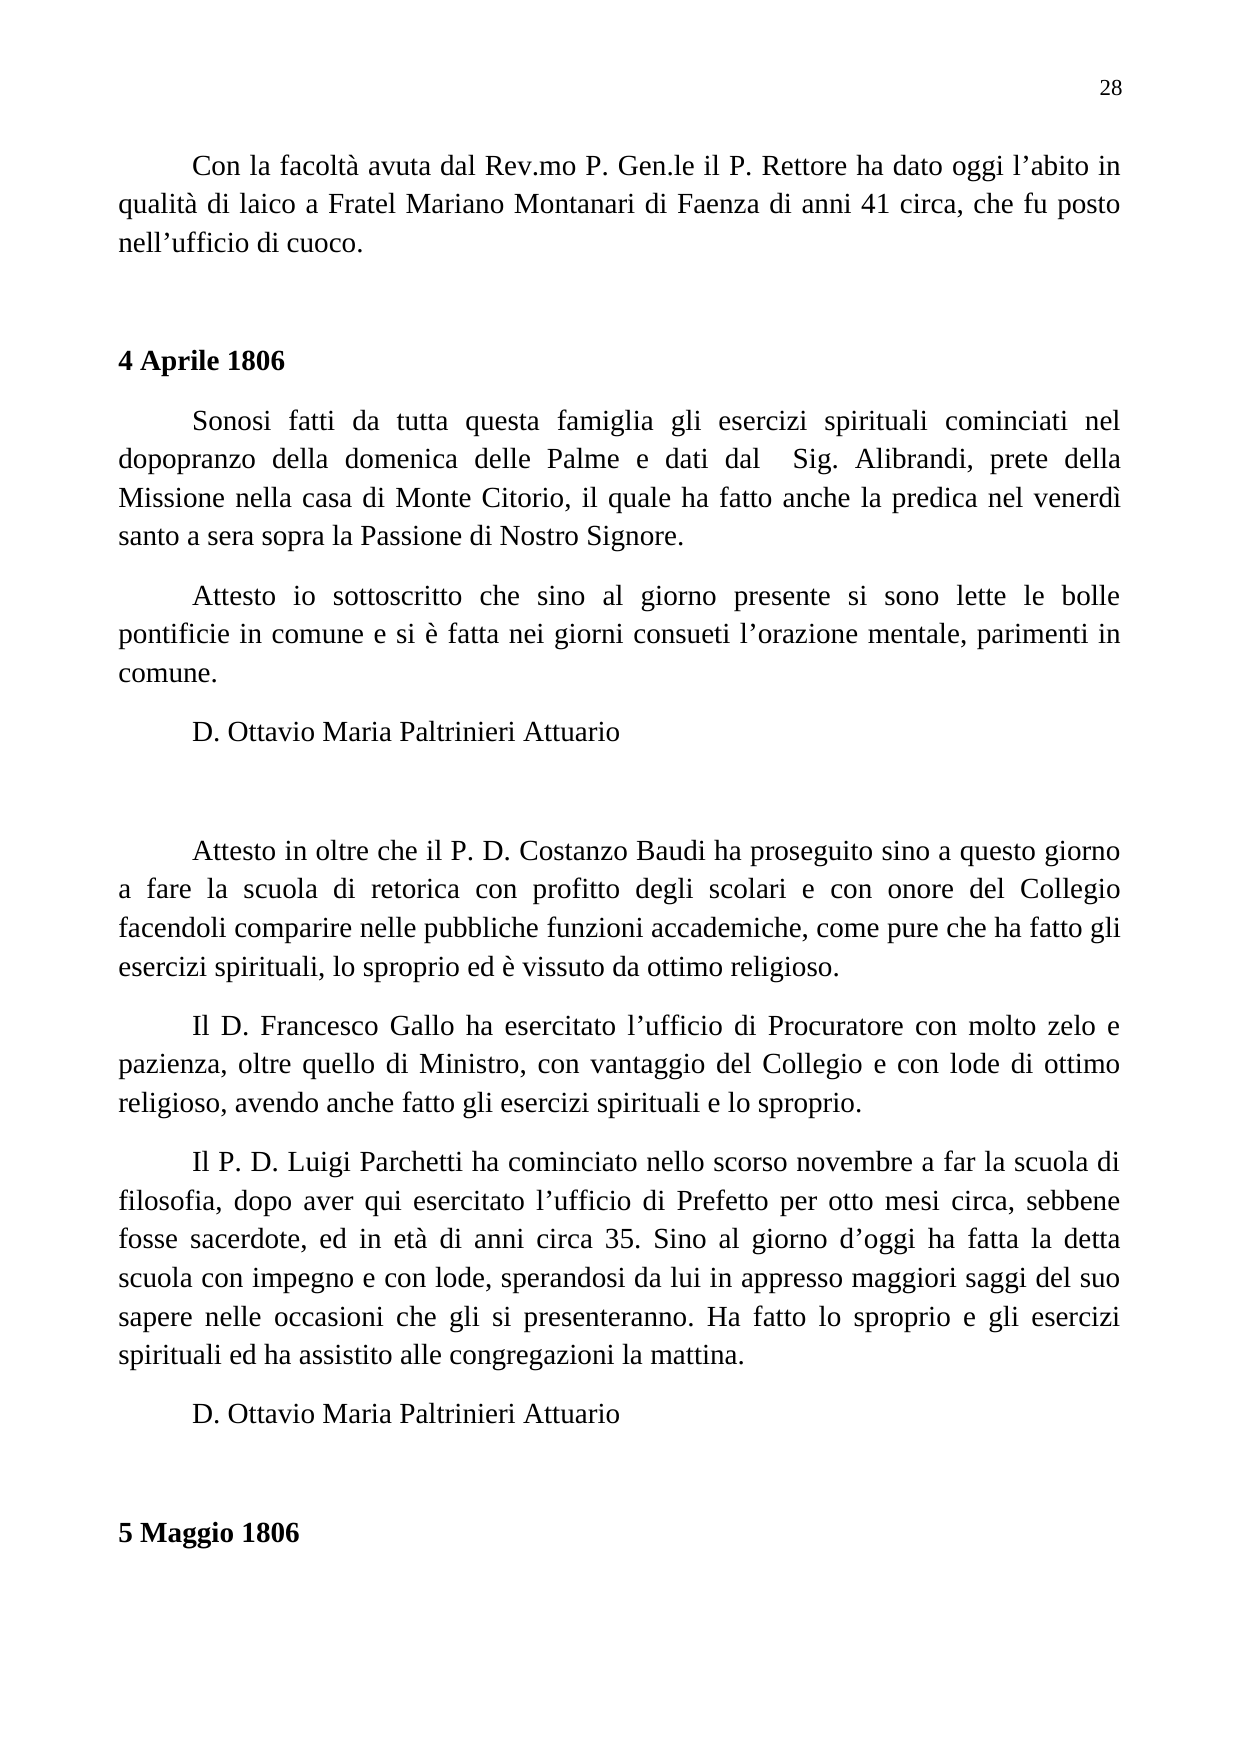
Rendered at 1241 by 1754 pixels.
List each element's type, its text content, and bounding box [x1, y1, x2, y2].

text Con la facoltà avuta dal Rev.mo P. Gen.le il P. Rettore ha dato oggi l’abito in qualità di laico a Fratel Mariano Montanari di Faenza di anni 41 circa, che fu posto nell’ufficio di cuoco. [118, 148, 1122, 258]
text 4 Aprile 1806 [118, 343, 1122, 377]
text Il D. Francesco Gallo ha esercitato l’ufficio di Procuratore con molto zelo e pazienza, oltre quello di Ministro, con vantaggio del Collegio e con lode di ottimo religioso, avendo anche fatto gli esercizi spirituali e lo sproprio. [118, 1008, 1122, 1119]
text Sonosi fatti da tutta questa famiglia gli esercizi spirituali cominciati nel dopopranzo della domenica delle Palme e dati dal Sig. Alibrandi, prete della Missione nella casa di Monte Citorio, il quale ha fatto anche la predica nel venerdì santo a sera sopra la Passione di Nostro Signore. [118, 403, 1122, 552]
text D. Ottavio Maria Paltrinieri Attuario [118, 714, 1122, 748]
text D. Ottavio Maria Paltrinieri Attuario [118, 1397, 1122, 1430]
text 5 Maggio 1806 [118, 1515, 1122, 1549]
text Il P. D. Luigi Parchetti ha cominciato nello scorso novembre a far la scuola di filosofia, dopo aver qui esercitato l’ufficio di Prefetto per otto mesi circa, sebbene fosse sacerdote, ed in età di anni circa 35. Sino al giorno d’oggi ha fatta la detta scuola con impegno e con lode, sperandosi da lui in appresso maggiori saggi del suo sapere nelle occasioni che gli si presenteranno. Ha fatto lo sproprio e gli esercizi spirituali ed ha assistito alle congregazioni la mattina. [118, 1144, 1122, 1371]
text Attesto in oltre che il P. D. Costanzo Baudi ha proseguito sino a questo giorno a fare la scuola di retorica con profitto degli scolari e con onore del Collegio facendoli comparire nelle pubbliche funzioni accademiche, come pure che ha fatto gli esercizi spirituali, lo sproprio ed è vissuto da ottimo religioso. [118, 833, 1122, 982]
text Attesto io sottoscritto che sino al giorno presente si sono lette le bolle pontificie in comune e si è fatta nei giorni consueti l’orazione mentale, parimenti in comune. [118, 578, 1122, 688]
